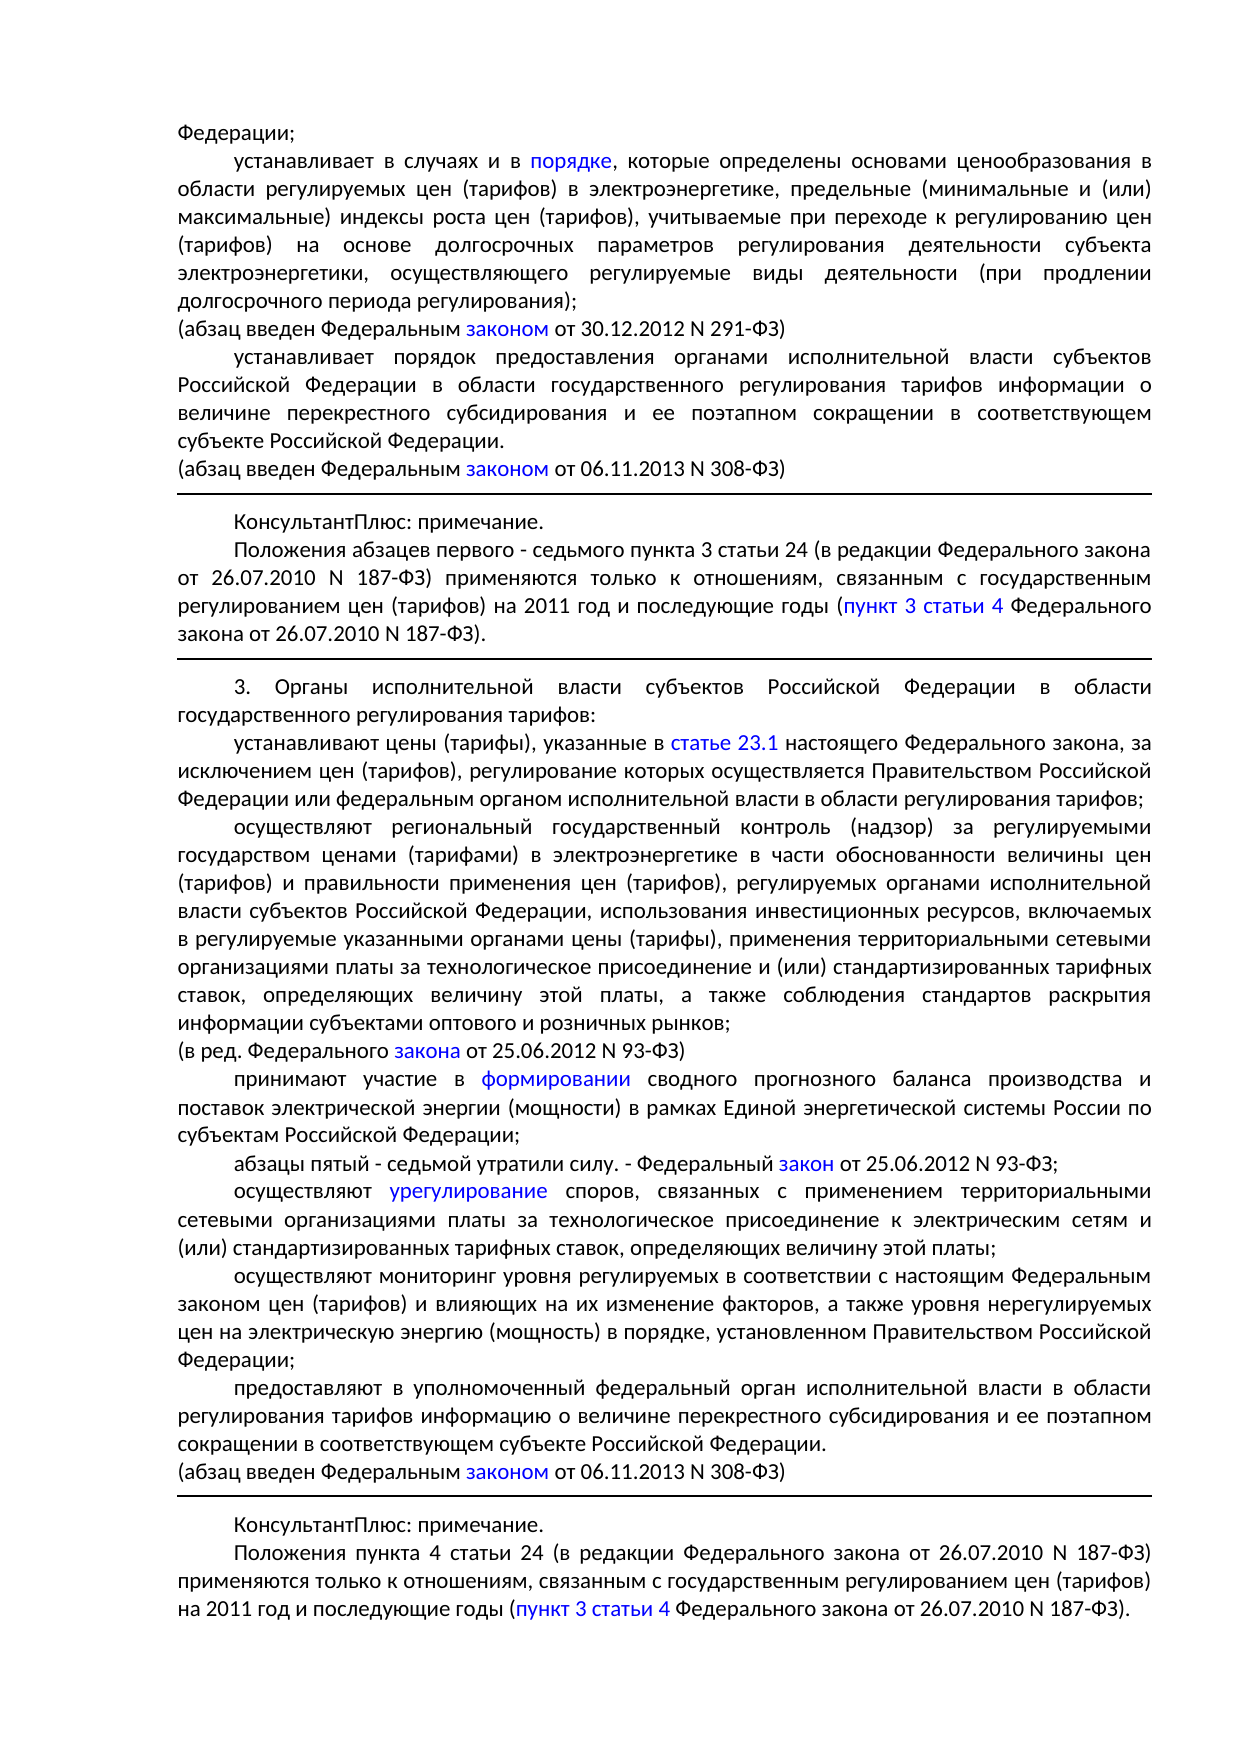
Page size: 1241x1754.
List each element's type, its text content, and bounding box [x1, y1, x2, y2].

text (абзац введен Федеральным законом от 30.12.2012 N 291-ФЗ) [177, 314, 1152, 342]
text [177, 118, 1152, 146]
text (абзац введен Федеральным законом от 06.11.2013 N 308-ФЗ) [177, 1457, 1152, 1485]
text Положения абзацев первого - седьмого пункта 3 статьи 24 (в редакции Федерального закона от 26.07.2010 N 187-ФЗ) применяются только к отношениям, связанным с государственным регулированием цен (тарифов) на 2011 год и последующие годы (пункт 3 статьи 4 Федерального закона от 26.07.2010 N 187-ФЗ). [177, 535, 1152, 647]
text КонсультантПлюс: примечание. [177, 507, 1152, 535]
text устанавливает в случаях и в порядке, которые определены основами ценообразования в области регулируемых цен (тарифов) в электроэнергетике, предельные (минимальные и (или) максимальные) индексы роста цен (тарифов), учитываемые при переходе к регулированию цен (тарифов) на основе долгосрочных параметров регулирования деятельности субъекта электроэнергетики, осуществляющего регулируемые виды деятельности (при продлении долгосрочного периода регулирования); [177, 146, 1152, 314]
text предоставляют в уполномоченный федеральный орган исполнительной власти в области регулирования тарифов информацию о величине перекрестного субсидирования и ее поэтапном сокращении в соответствующем субъекте Российской Федерации. [177, 1373, 1152, 1457]
text (абзац введен Федеральным законом от 06.11.2013 N 308-ФЗ) [177, 454, 1152, 482]
text (в ред. Федерального закона от 25.06.2012 N 93-ФЗ) [177, 1037, 1152, 1064]
text устанавливают цены (тарифы), указанные в статье 23.1 настоящего Федерального закона, за исключением цен (тарифов), регулирование которых осуществляется Правительством Российской Федерации или федеральным органом исполнительной власти в области регулирования тарифов; [177, 728, 1152, 812]
text 3. Органы исполнительной власти субъектов Российской Федерации в области государственного регулирования тарифов: [177, 672, 1152, 728]
text осуществляют мониторинг уровня регулируемых в соответствии с настоящим Федеральным законом цен (тарифов) и влияющих на их изменение факторов, а также уровня нерегулируемых цен на электрическую энергию (мощность) в порядке, установленном Правительством Российской Федерации; [177, 1261, 1152, 1373]
text осуществляют урегулирование споров, связанных с применением территориальными сетевыми организациями платы за технологическое присоединение к электрическим сетям и (или) стандартизированных тарифных ставок, определяющих величину этой платы; [177, 1177, 1152, 1261]
text принимают участие в формировании сводного прогнозного баланса производства и поставок электрической энергии (мощности) в рамках Единой энергетической системы России по субъектам Российской Федерации; [177, 1064, 1152, 1149]
text осуществляют региональный государственный контроль (надзор) за регулируемыми государством ценами (тарифами) в электроэнергетике в части обоснованности величины цен (тарифов) и правильности применения цен (тарифов), регулируемых органами исполнительной власти субъектов Российской Федерации, использования инвестиционных ресурсов, включаемых в регулируемые указанными органами цены (тарифы), применения территориальными сетевыми организациями платы за технологическое присоединение и (или) стандартизированных тарифных ставок, определяющих величину этой платы, а также соблюдения стандартов раскрытия информации субъектами оптового и розничных рынков; [177, 812, 1152, 1037]
text устанавливает порядок предоставления органами исполнительной власти субъектов Российской Федерации в области государственного регулирования тарифов информации о величине перекрестного субсидирования и ее поэтапном сокращении в соответствующем субъекте Российской Федерации. [177, 342, 1152, 454]
text абзацы пятый - седьмой утратили силу. - Федеральный закон от 25.06.2012 N 93-ФЗ; [177, 1149, 1152, 1177]
text КонсультантПлюс: примечание. [177, 1510, 1152, 1538]
text Положения пункта 4 статьи 24 (в редакции Федерального закона от 26.07.2010 N 187-ФЗ) применяются только к отношениям, связанным с государственным регулированием цен (тарифов) на 2011 год и последующие годы (пункт 3 статьи 4 Федерального закона от 26.07.2010 N 187-ФЗ). [177, 1538, 1152, 1622]
